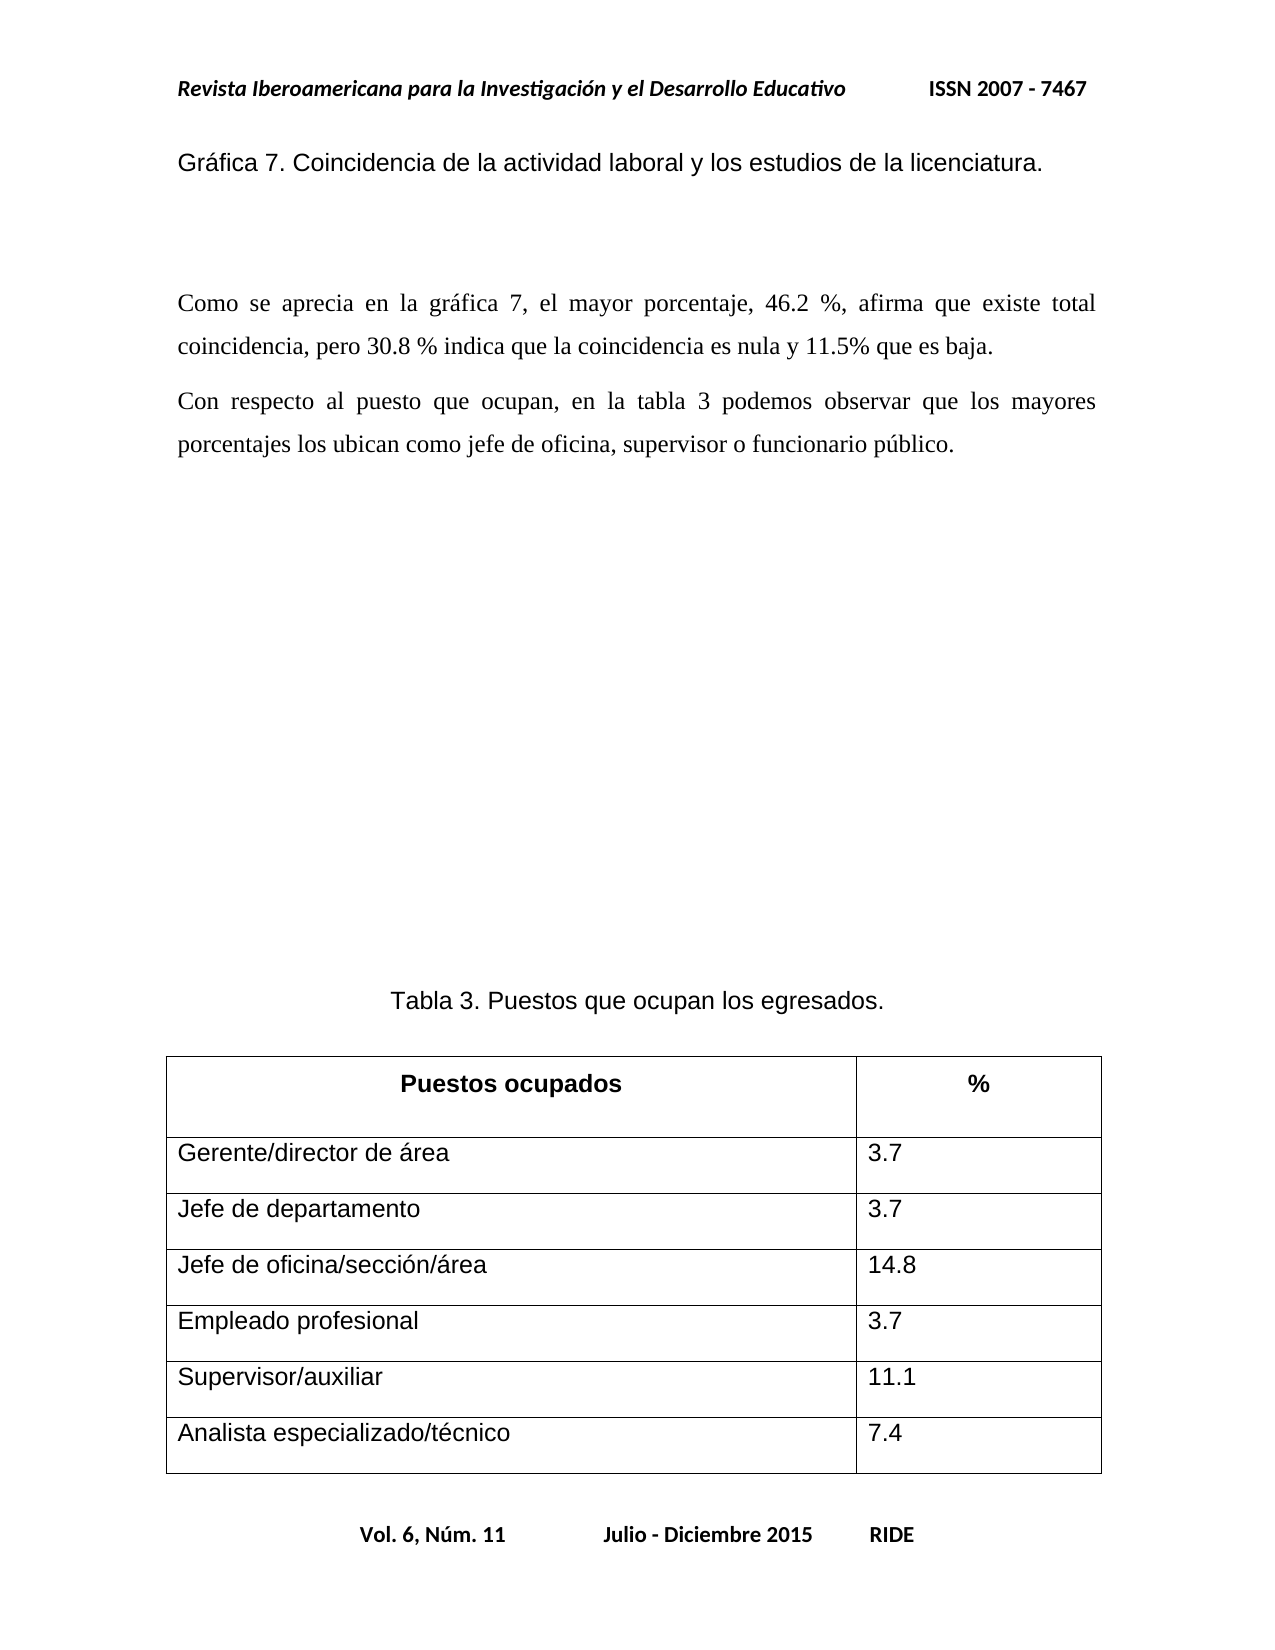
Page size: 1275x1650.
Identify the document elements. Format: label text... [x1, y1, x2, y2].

table_cell 3.7 [857, 1306, 1101, 1361]
table_cell 7.4 [857, 1418, 1101, 1473]
table_header Puestos ocupados [167, 1057, 856, 1137]
table_cell Jefe de departamento [167, 1194, 856, 1249]
table_cell Gerente/director de área [167, 1138, 856, 1193]
table_cell Analista especializado/técnico [167, 1418, 856, 1473]
table_cell Supervisor/auxiliar [167, 1362, 856, 1417]
text Gráfica 7. Coincidencia de la actividad laboral y los estudios de la licenciatura. [177, 148, 1098, 176]
table_cell 3.7 [857, 1138, 1101, 1193]
text Con respecto al puesto que ocupan, en la tabla 3 podemos observar que los mayores porcentajes los ubican como jefe de oficina, supervisor o funcionario público. [177, 386, 1098, 458]
table_cell Jefe de oficina/sección/área [167, 1250, 856, 1305]
text Como se aprecia en la gráfica 7, el mayor porcentaje, 46.2 %, afirma que existe total coincidencia, pero 30.8 % indica que la coincidencia es nula y 11.5% que es baja. [177, 288, 1098, 359]
table_header % [857, 1057, 1101, 1137]
text Tabla 3. Puestos que ocupan los egresados. [177, 986, 1098, 1014]
table_cell Empleado profesional [167, 1306, 856, 1361]
table_cell 14.8 [857, 1250, 1101, 1305]
table_cell 3.7 [857, 1194, 1101, 1249]
table_cell 11.1 [857, 1362, 1101, 1417]
